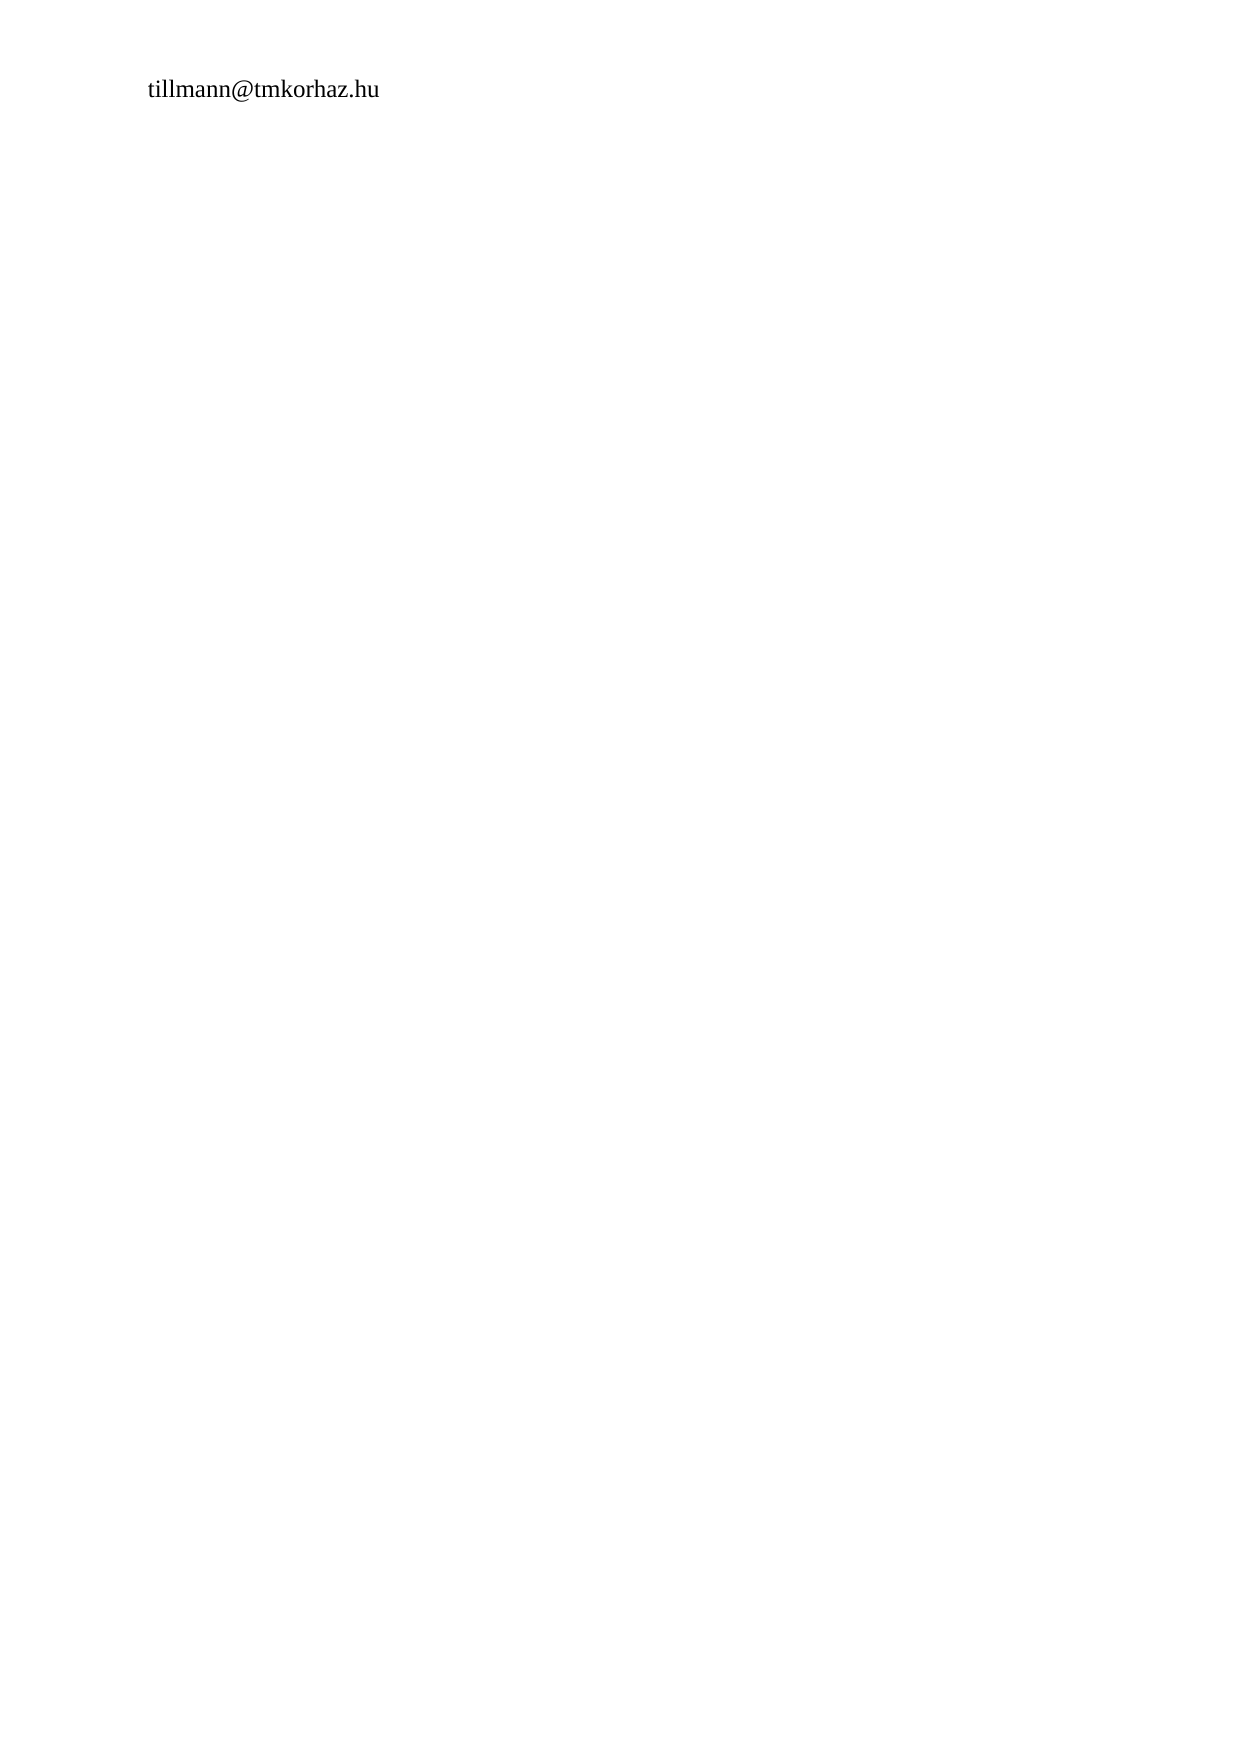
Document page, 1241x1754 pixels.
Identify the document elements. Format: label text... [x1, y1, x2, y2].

text tillmann@tmkorhaz.hu [148, 74, 1093, 103]
